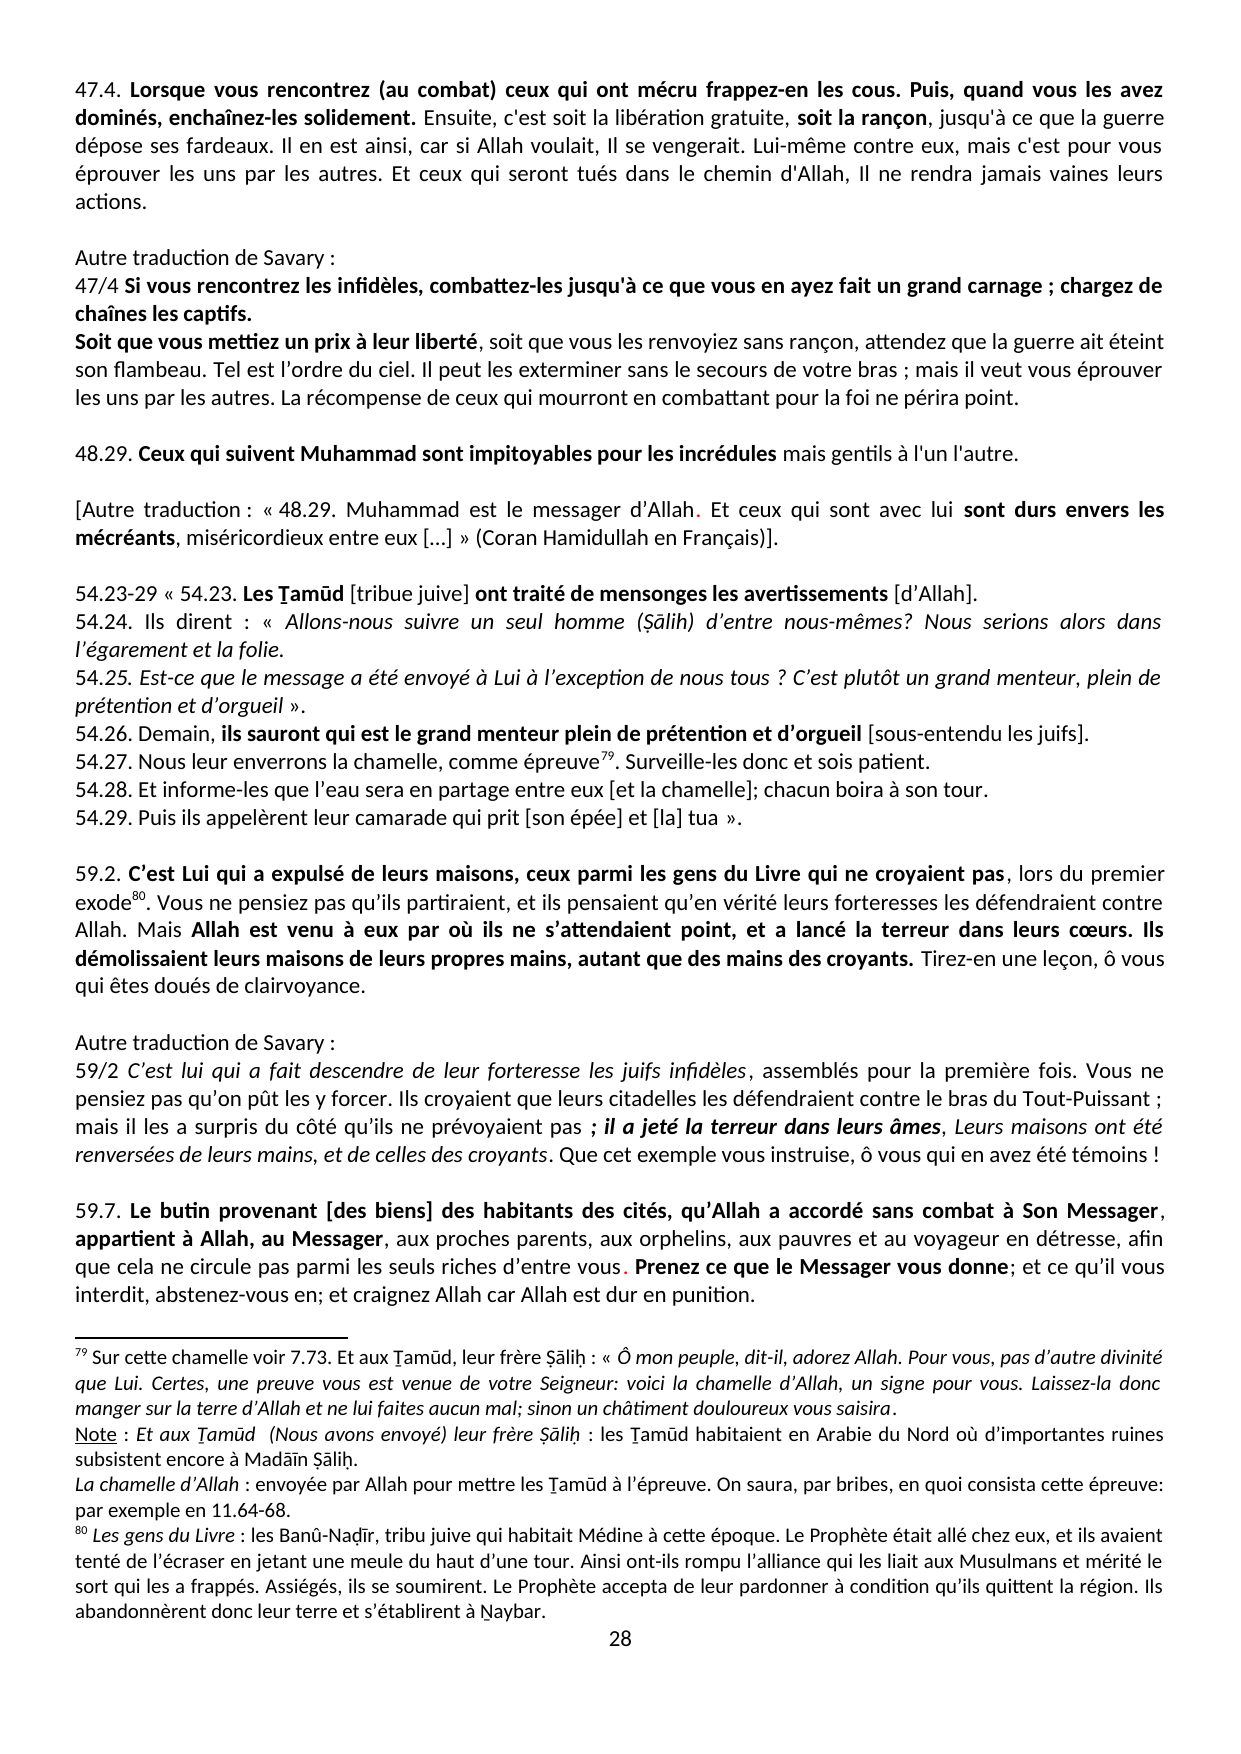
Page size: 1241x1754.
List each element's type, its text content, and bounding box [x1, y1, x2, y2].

text 54.28. Et informe-les que l’eau sera en partage entre eux [et la chamelle]; chacun boira à son tour. [75, 776, 1165, 803]
text 48.29. Ceux qui suivent Muhammad sont impitoyables pour les incrédules mais gentils à l'un l'autre. [75, 439, 1165, 467]
text 59/2 C’est lui qui a fait descendre de leur forteresse les juifs infidèles, assemblés pour la première fois. Vous ne pensiez pas qu’on pût les y forcer. Ils croyaient que leurs citadelles les défendraient contre le bras du Tout-Puissant ; mais il les a surpris du côté qu’ils ne prévoyaient pas ; il a jeté la terreur dans leurs âmes, Leurs maisons ont été renversées de leurs mains, et de celles des croyants. Que cet exemple vous instruise, ô vous qui en avez été témoins ! [75, 1056, 1165, 1168]
text [Autre traduction : « 48.29. Muhammad est le messager d’Allah. Et ceux qui sont avec lui sont durs envers les mécréants, miséricordieux entre eux […] » (Coran Hamidullah en Français)]. [75, 495, 1165, 551]
text 59.7. Le butin provenant [des biens] des habitants des cités, qu’Allah a accordé sans combat à Son Messager, appartient à Allah, au Messager, aux proches parents, aux orphelins, aux pauvres et au voyageur en détresse, afin que cela ne circule pas parmi les seuls riches d’entre vous. Prenez ce que le Messager vous donne; et ce qu’il vous interdit, abstenez-vous en; et craignez Allah car Allah est dur en punition. [75, 1196, 1165, 1308]
text Autre traduction de Savary : [75, 1028, 1165, 1056]
text 59.2. C’est Lui qui a expulsé de leurs maisons, ceux parmi les gens du Livre qui ne croyaient pas, lors du premier exode. Vous ne pensiez pas qu’ils partiraient, et ils pensaient qu’en vérité leurs forteresses les défendraient contre Allah. Mais Allah est venu à eux par où ils ne s’attendaient point, et a lancé la terreur dans leurs cœurs. Ils démolissaient leurs maisons de leurs propres mains, autant que des mains des croyants. Tirez-en une leçon, ô vous qui êtes doués de clairvoyance. [75, 859, 1165, 1000]
text Autre traduction de Savary : [75, 243, 1165, 271]
text 54.25. Est-ce que le message a été envoyé à Lui à l’exception de nous tous ? C’est plutôt un grand menteur, plein de prétention et d’orgueil ». [75, 663, 1165, 719]
text 54.26. Demain, ils sauront qui est le grand menteur plein de prétention et d’orgueil [sous-entendu les juifs]. [75, 719, 1165, 747]
text 47.4. Lorsque vous rencontrez (au combat) ceux qui ont mécru frappez-en les cous. Puis, quand vous les avez dominés, enchaînez-les solidement. Ensuite, c'est soit la libération gratuite, soit la rançon, jusqu'à ce que la guerre dépose ses fardeaux. Il en est ainsi, car si Allah voulait, Il se vengerait. Lui-même contre eux, mais c'est pour vous éprouver les uns par les autres. Et ceux qui seront tués dans le chemin d'Allah, Il ne rendra jamais vaines leurs actions. [75, 75, 1165, 215]
text 54.23-29 « 54.23. Les Ṯamūd [tribue juive] ont traité de mensonges les avertissements [d’Allah]. [75, 579, 1165, 607]
text 54.29. Puis ils appelèrent leur camarade qui prit [son épée] et [la] tua ». [75, 803, 1165, 832]
text 47/4 Si vous rencontrez les infidèles, combattez-les jusqu'à ce que vous en ayez fait un grand carnage ; chargez de chaînes les captifs. [75, 271, 1165, 327]
text 54.24. Ils dirent : « Allons-nous suivre un seul homme (Ṣālih) d’entre nous-mêmes? Nous serions alors dans l’égarement et la folie. [75, 607, 1165, 663]
text 54.27. Nous leur enverrons la chamelle, comme épreuve. Surveille-les donc et sois patient. [75, 747, 1165, 776]
text Soit que vous mettiez un prix à leur liberté, soit que vous les renvoyiez sans rançon, attendez que la guerre ait éteint son flambeau. Tel est l’ordre du ciel. Il peut les exterminer sans le secours de votre bras ; mais il veut vous éprouver les uns par les autres. La récompense de ceux qui mourront en combattant pour la foi ne périra point. [75, 327, 1165, 411]
